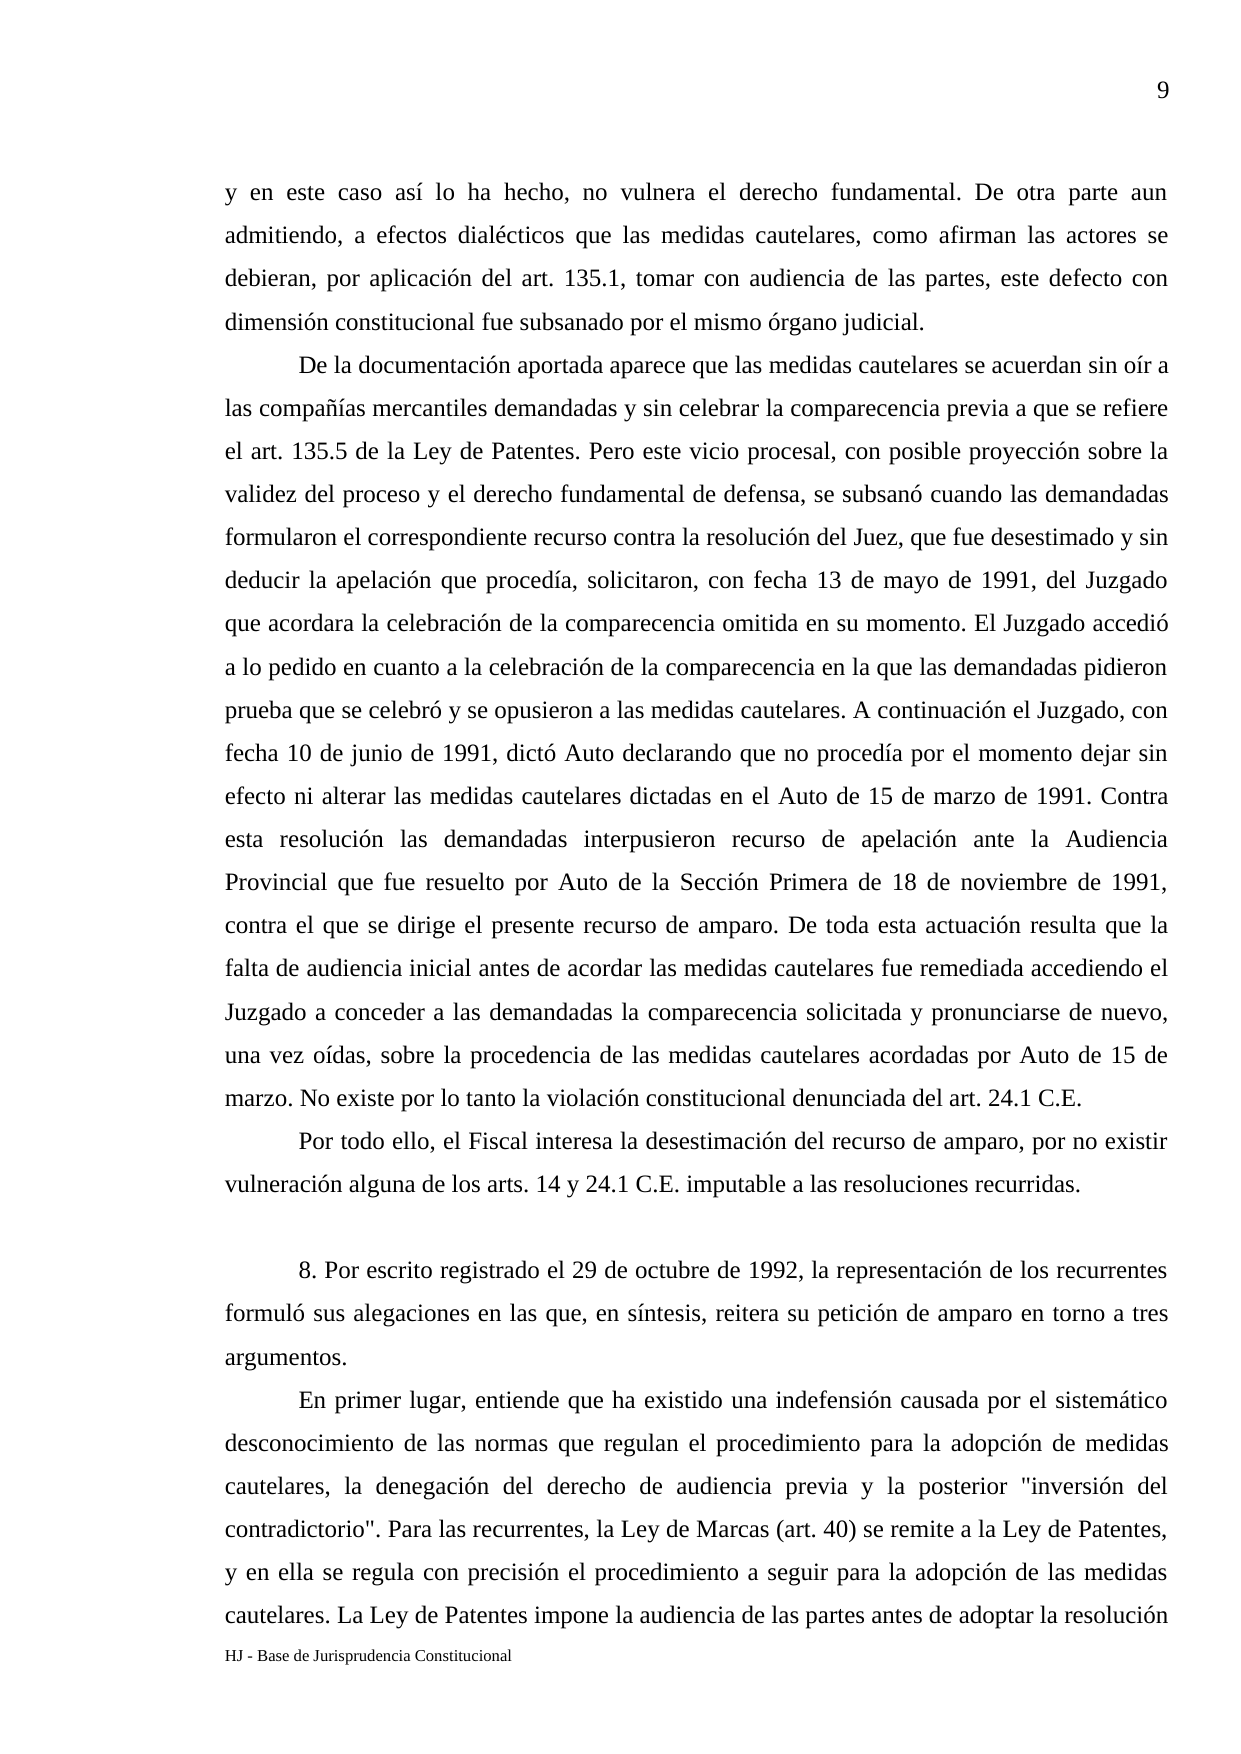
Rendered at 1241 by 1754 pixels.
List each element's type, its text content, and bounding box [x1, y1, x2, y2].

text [224, 1385, 1169, 1629]
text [224, 177, 1169, 335]
text Por todo ello, el Fiscal interesa la desestimación del recurso de amparo, por no existir vulneración alguna de los arts. 14 y 24.1 C.E. imputable a las resoluciones recurridas. [224, 1126, 1169, 1198]
text De la documentación aportada aparece que las medidas cautelares se acuerdan sin oír a las compañías mercantiles demandadas y sin celebrar la comparecencia previa a que se refiere el art. 135.5 de la Ley de Patentes. Pero este vicio procesal, con posible proyección sobre la validez del proceso y el derecho fundamental de defensa, se subsanó cuando las demandadas formularon el correspondiente recurso contra la resolución del Juez, que fue desestimado y sin deducir la apelación que procedía, solicitaron, con fecha 13 de mayo de 1991, del Juzgado que acordara la celebración de la comparecencia omitida en su momento. El Juzgado accedió a lo pedido en cuanto a la celebración de la comparecencia en la que las demandadas pidieron prueba que se celebró y se opusieron a las medidas cautelares. A continuación el Juzgado, con fecha 10 de junio de 1991, dictó Auto declarando que no procedía por el momento dejar sin efecto ni alterar las medidas cautelares dictadas en el Auto de 15 de marzo de 1991. Contra esta resolución las demandadas interpusieron recurso de apelación ante la Audiencia Provincial que fue resuelto por Auto de la Sección Primera de 18 de noviembre de 1991, contra el que se dirige el presente recurso de amparo. De toda esta actuación resulta que la falta de audiencia inicial antes de acordar las medidas cautelares fue remediada accediendo el Juzgado a conceder a las demandadas la comparecencia solicitada y pronunciarse de nuevo, una vez oídas, sobre la procedencia de las medidas cautelares acordadas por Auto de 15 de marzo. No existe por lo tanto la violación constitucional denunciada del art. 24.1 C.E. [224, 350, 1169, 1112]
text 8. Por escrito registrado el 29 de octubre de 1992, la representación de los recurrentes formuló sus alegaciones en las que, en síntesis, reitera su petición de amparo en torno a tres argumentos. [224, 1255, 1169, 1370]
